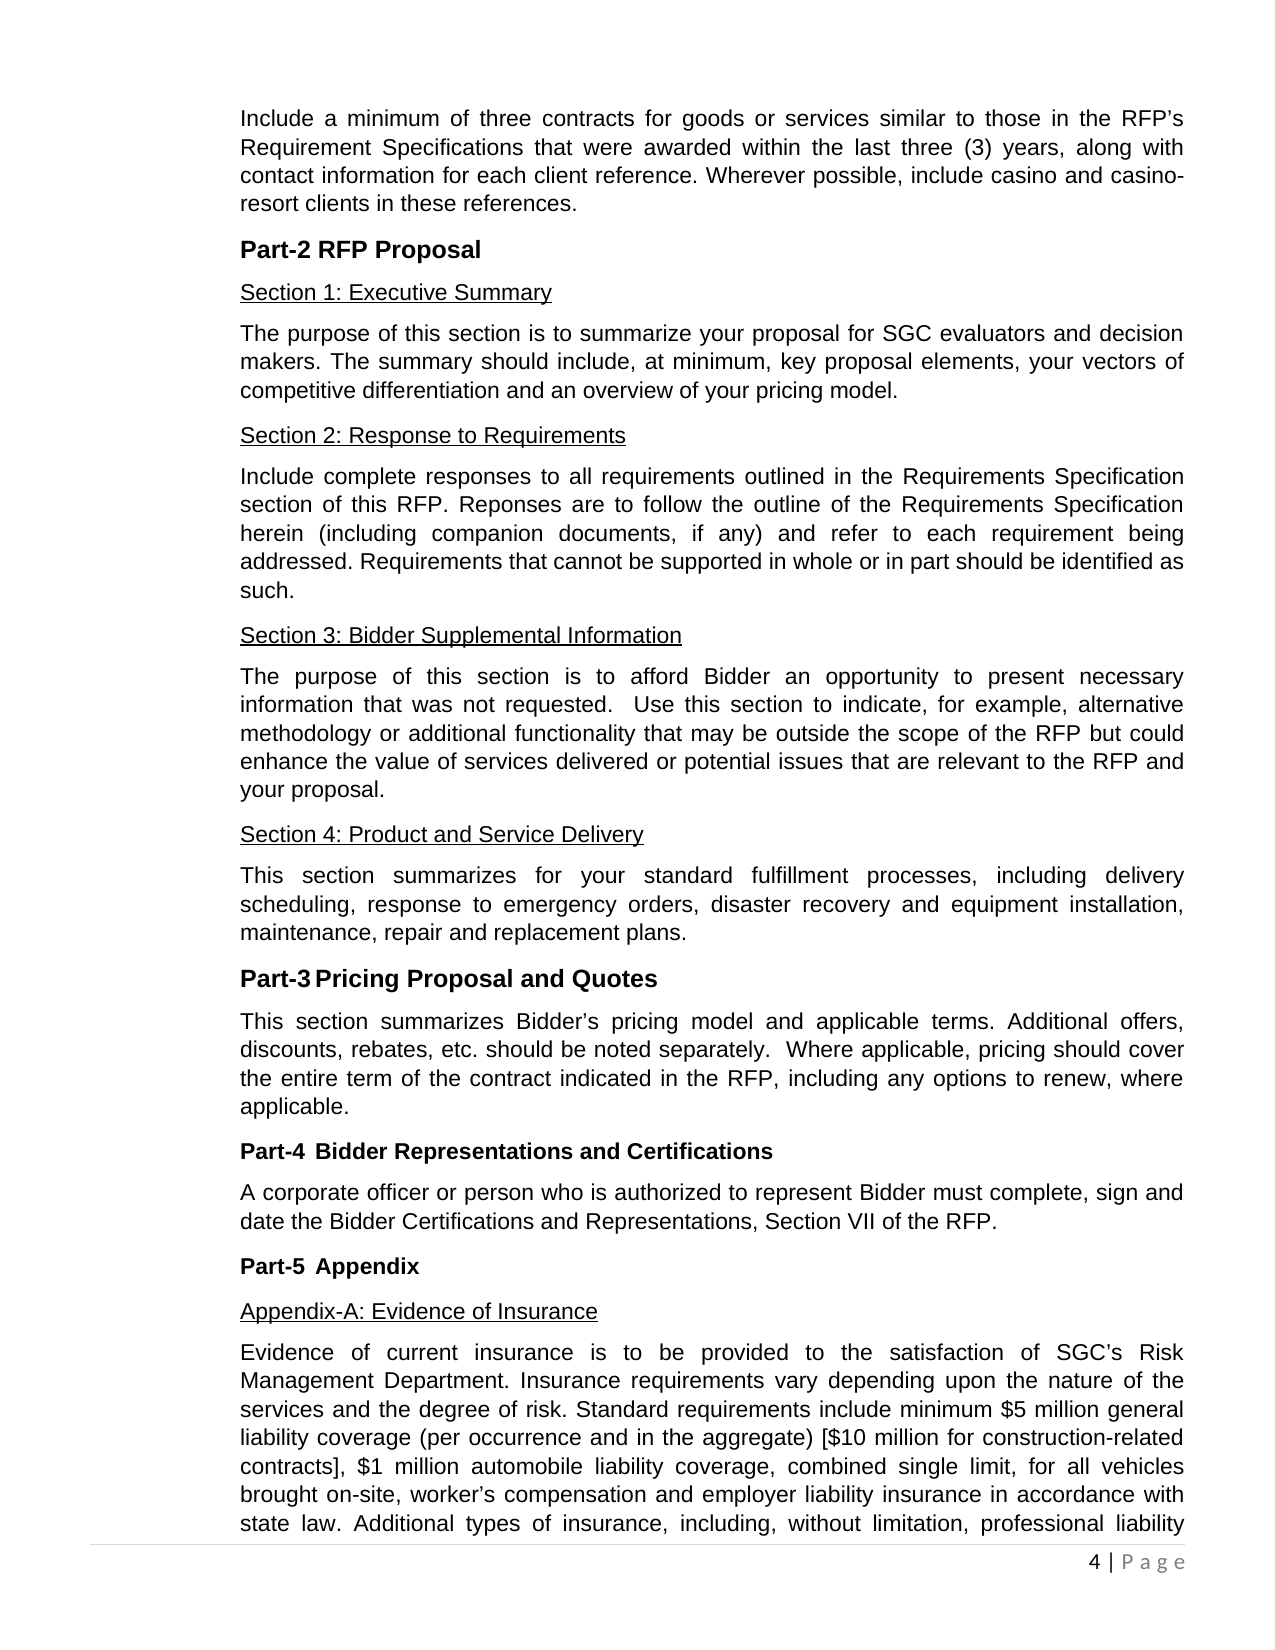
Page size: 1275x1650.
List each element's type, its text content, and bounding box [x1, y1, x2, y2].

text Part-3 Pricing Proposal and Quotes [165, 964, 1185, 993]
text Section 1: Executive Summary [165, 279, 1185, 305]
text This section summarizes Bidder’s pricing model and applicable terms. Additional offers, discounts, rebates, etc. should be noted separately. Where applicable, pricing should cover the entire term of the contract indicated in the RFP, including any options to renew, where applicable. [240, 1008, 1185, 1119]
text The purpose of this section is to summarize your proposal for SGC evaluators and decision makers. The summary should include, at minimum, key proposal elements, your vectors of competitive differentiation and an overview of your pricing model. [240, 320, 1185, 403]
text Include complete responses to all requirements outlined in the Requirements Specification section of this RFP. Reponses are to follow the outline of the Requirements Specification herein (including companion documents, if any) and refer to each requirement being addressed. Requirements that cannot be supported in whole or in part should be identified as such. [240, 463, 1185, 603]
text A corporate officer or person who is authorized to represent Bidder must complete, sign and date the Bidder Certifications and Representations, Section VII of the RFP. [240, 1179, 1185, 1234]
text Section 4: Product and Service Delivery [165, 821, 1185, 848]
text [240, 1339, 1185, 1536]
text Include a minimum of three contracts for goods or services similar to those in the RFP’s Requirement Specifications that were awarded within the last three (3) years, along with contact information for each client reference. Wherever possible, include casino and casino-resort clients in these references. [240, 105, 1185, 217]
text The purpose of this section is to afford Bidder an opportunity to present necessary information that was not requested. Use this section to indicate, for example, alternative methodology or additional functionality that may be outside the scope of the RFP but could enhance the value of services delivered or potential issues that are relevant to the RFP and your proposal. [240, 663, 1185, 803]
text Part-2 RFP Proposal [165, 235, 1185, 264]
text Section 2: Response to Requirements [165, 422, 1185, 448]
text This section summarizes for your standard fulfillment processes, including delivery scheduling, response to emergency orders, disaster recovery and equipment installation, maintenance, repair and replacement plans. [240, 862, 1185, 946]
text Appendix-A: Evidence of Insurance [165, 1298, 1185, 1324]
text Section 3: Bidder Supplemental Information [165, 622, 1185, 648]
text Part-4 Bidder Representations and Certifications [165, 1138, 1185, 1165]
text Part-5 Appendix [165, 1253, 1185, 1279]
